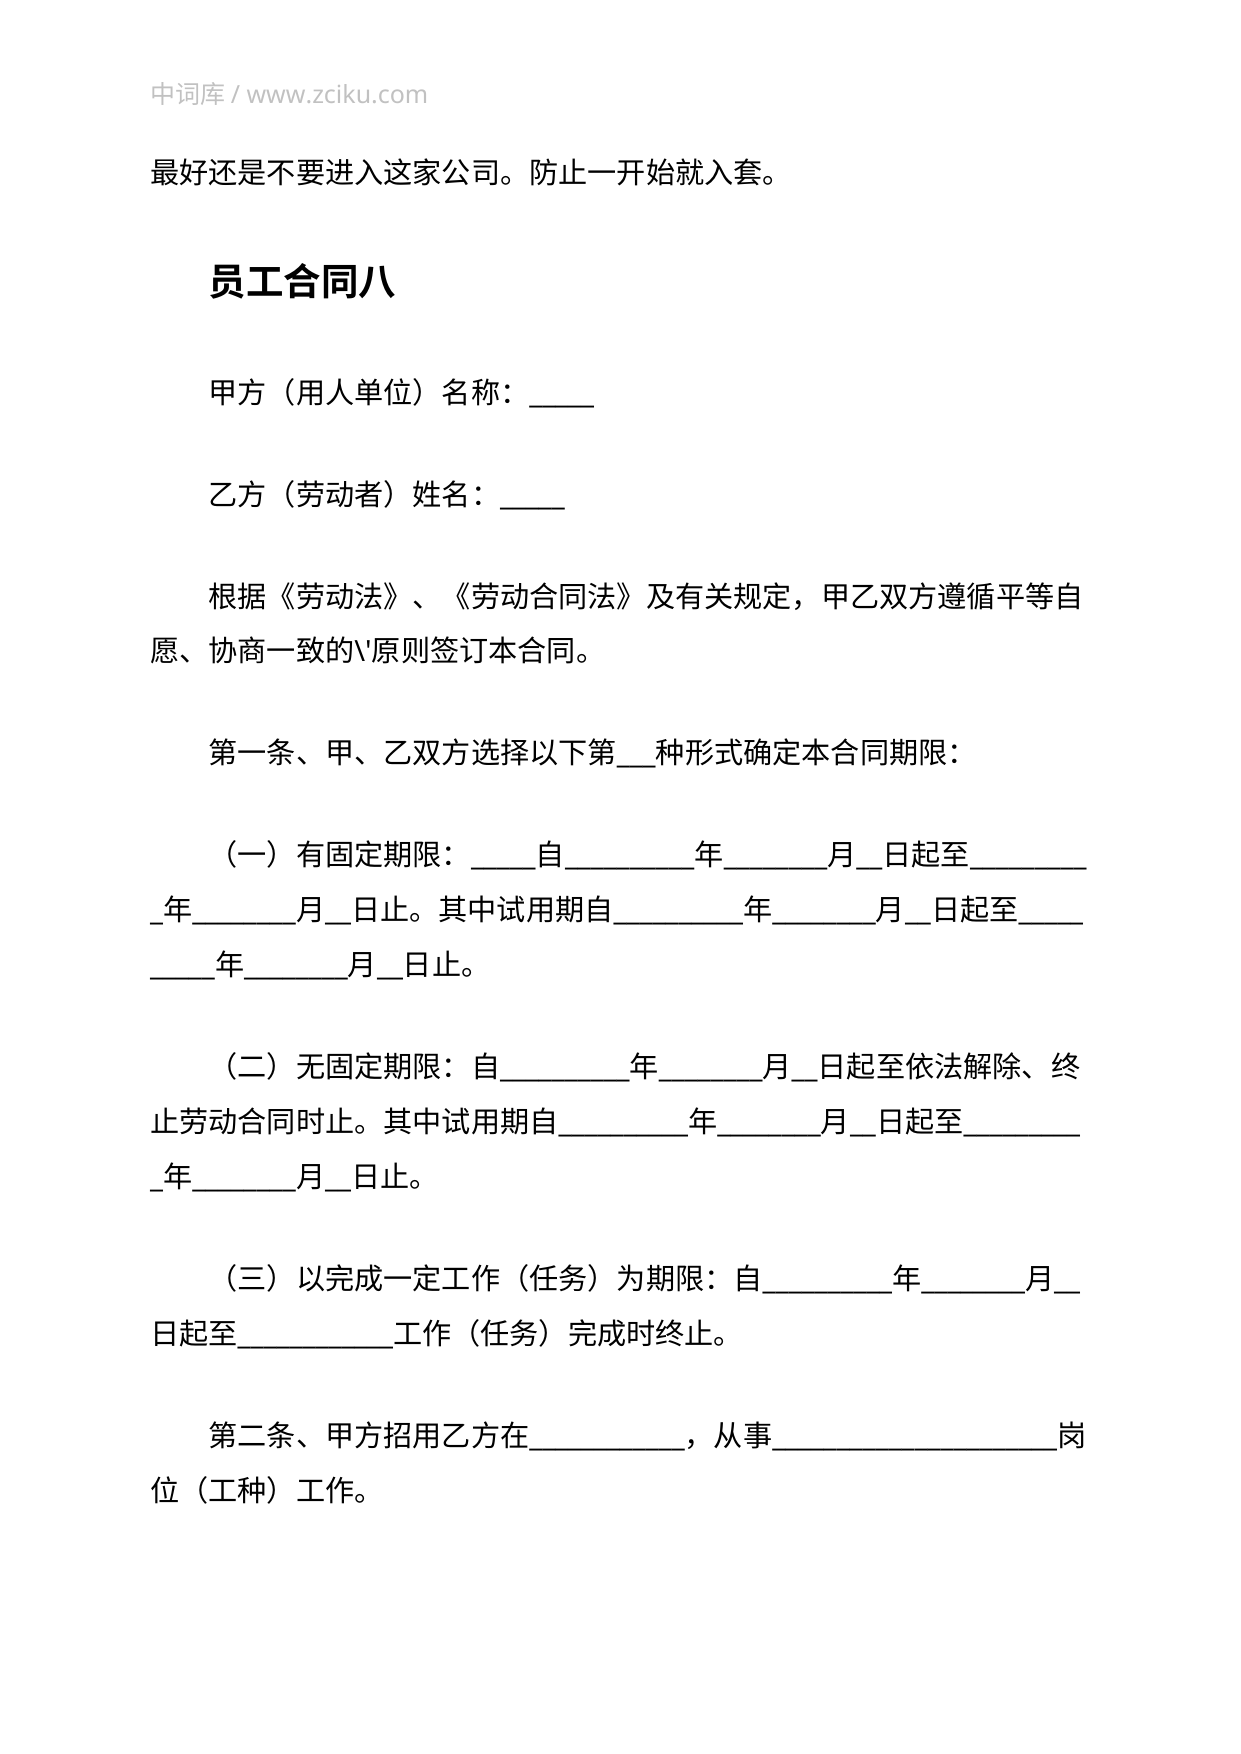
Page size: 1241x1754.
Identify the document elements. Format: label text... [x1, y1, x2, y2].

text 甲方（用人单位）名称：_____ [150, 369, 1090, 412]
text （一）有固定期限：_____自__________年________月__日起至__________年________月__日止。其中试用期自__________年________月__日起至__________年________月__日止。 [150, 832, 1090, 984]
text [150, 150, 1090, 192]
text （二）无固定期限：自__________年________月__日起至依法解除、终止劳动合同时止。其中试用期自__________年________月__日起至__________年________月__日止。 [150, 1044, 1090, 1196]
text 根据《劳动法》、《劳动合同法》及有关规定，甲乙双方遵循平等自愿、协商一致的\'原则签订本合同。 [150, 573, 1090, 670]
text （三）以完成一定工作（任务）为期限：自__________年________月__日起至____________工作（任务）完成时终止。 [150, 1256, 1090, 1353]
text 第二条、甲方招用乙方在____________，从事______________________岗位（工种）工作。 [150, 1413, 1090, 1510]
text 第一条、甲、乙双方选择以下第___种形式确定本合同期限： [150, 730, 1090, 772]
text 乙方（劳动者）姓名：_____ [150, 471, 1090, 513]
text 员工合同八 [150, 252, 1090, 306]
